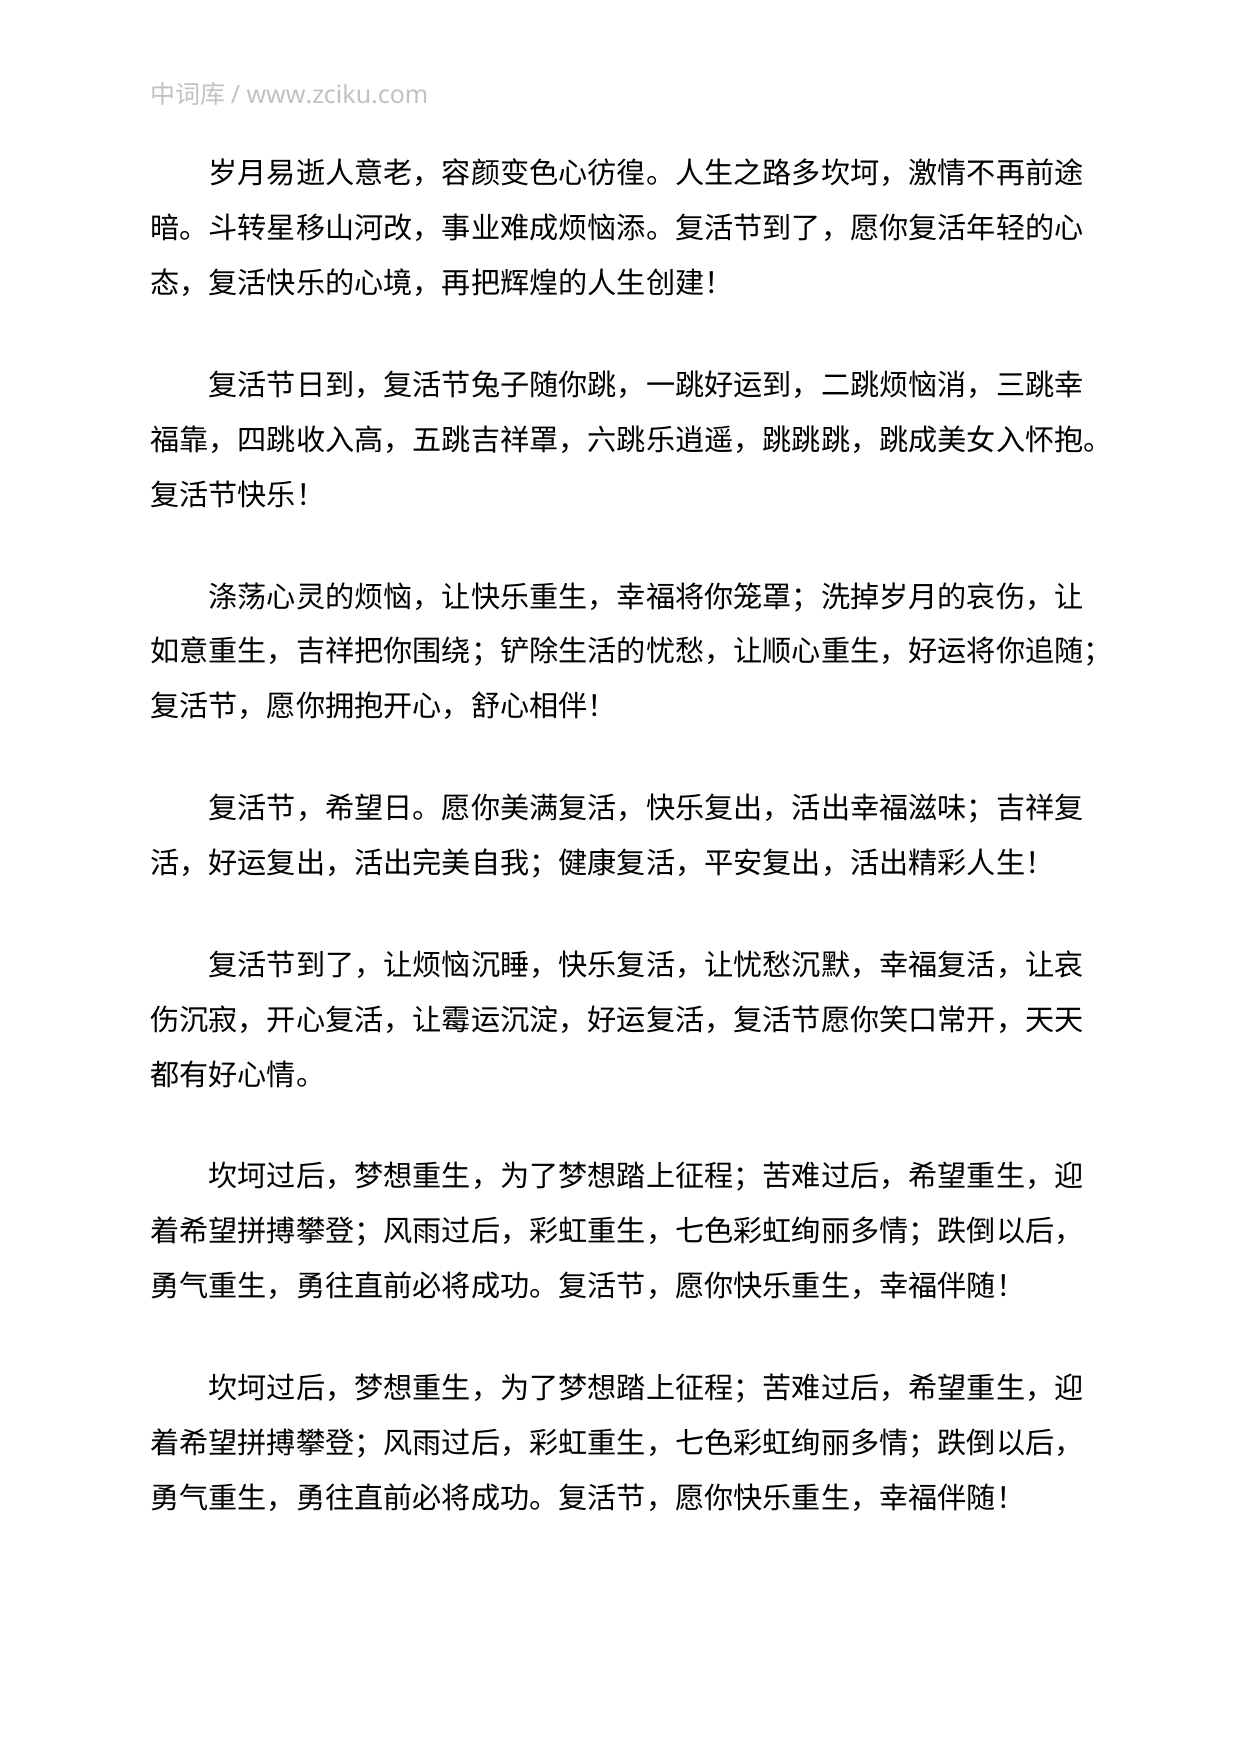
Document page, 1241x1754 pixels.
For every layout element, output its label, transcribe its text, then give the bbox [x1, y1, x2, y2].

text 坎坷过后，梦想重生，为了梦想踏上征程；苦难过后，希望重生，迎着希望拼搏攀登；风雨过后，彩虹重生，七色彩虹绚丽多情；跌倒以后，勇气重生，勇往直前必将成功。复活节，愿你快乐重生，幸福伴随！ [150, 1153, 1090, 1305]
text 复活节到了，让烦恼沉睡，快乐复活，让忧愁沉默，幸福复活，让哀伤沉寂，开心复活，让霉运沉淀，好运复活，复活节愿你笑口常开，天天都有好心情。 [150, 941, 1090, 1093]
text 坎坷过后，梦想重生，为了梦想踏上征程；苦难过后，希望重生，迎着希望拼搏攀登；风雨过后，彩虹重生，七色彩虹绚丽多情；跌倒以后，勇气重生，勇往直前必将成功。复活节，愿你快乐重生，幸福伴随！ [150, 1364, 1090, 1517]
text 复活节日到，复活节兔子随你跳，一跳好运到，二跳烦恼消，三跳幸福靠，四跳收入高，五跳吉祥罩，六跳乐逍遥，跳跳跳，跳成美女入怀抱。复活节快乐！ [150, 362, 1090, 514]
text 涤荡心灵的烦恼，让快乐重生，幸福将你笼罩；洗掉岁月的哀伤，让如意重生，吉祥把你围绕；铲除生活的忧愁，让顺心重生，好运将你追随；复活节，愿你拥抱开心，舒心相伴！ [150, 573, 1090, 725]
text 岁月易逝人意老，容颜变色心彷徨。人生之路多坎坷，激情不再前途暗。斗转星移山河改，事业难成烦恼添。复活节到了，愿你复活年轻的心态，复活快乐的心境，再把辉煌的人生创建！ [150, 150, 1090, 302]
text 复活节，希望日。愿你美满复活，快乐复出，活出幸福滋味；吉祥复活，好运复出，活出完美自我；健康复活，平安复出，活出精彩人生！ [150, 785, 1090, 882]
